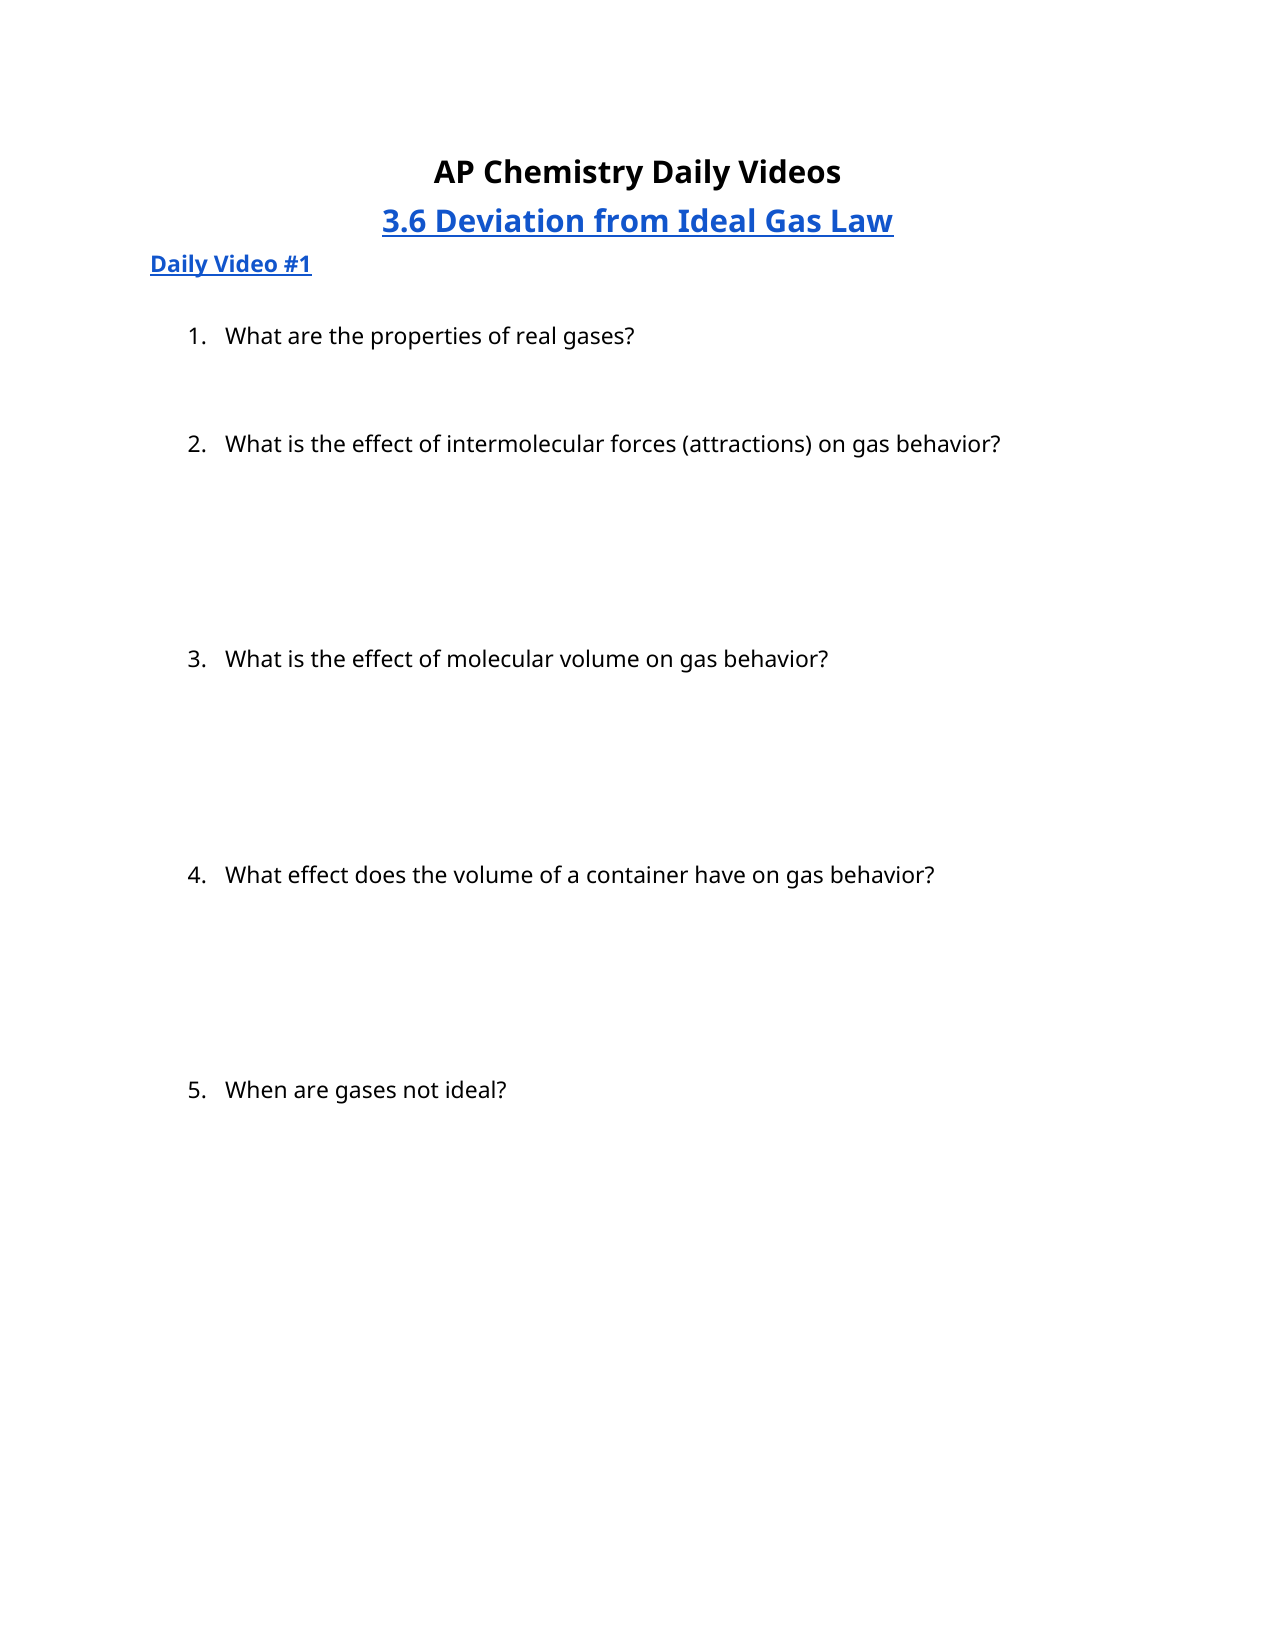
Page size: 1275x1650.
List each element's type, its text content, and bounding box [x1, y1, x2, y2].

list When are gases not ideal? [187, 1074, 1125, 1106]
list What are the properties of real gases? [187, 320, 1125, 351]
text 3.6 Deviation from Ideal Gas Law [150, 199, 1125, 242]
list What is the effect of intermolecular forces (attractions) on gas behavior? [187, 428, 1125, 459]
text AP Chemistry Daily Videos [150, 150, 1125, 193]
text Daily Video #1 [150, 248, 1125, 279]
list What is the effect of molecular volume on gas behavior? [187, 643, 1125, 674]
list What effect does the volume of a container have on gas behavior? [187, 859, 1125, 890]
